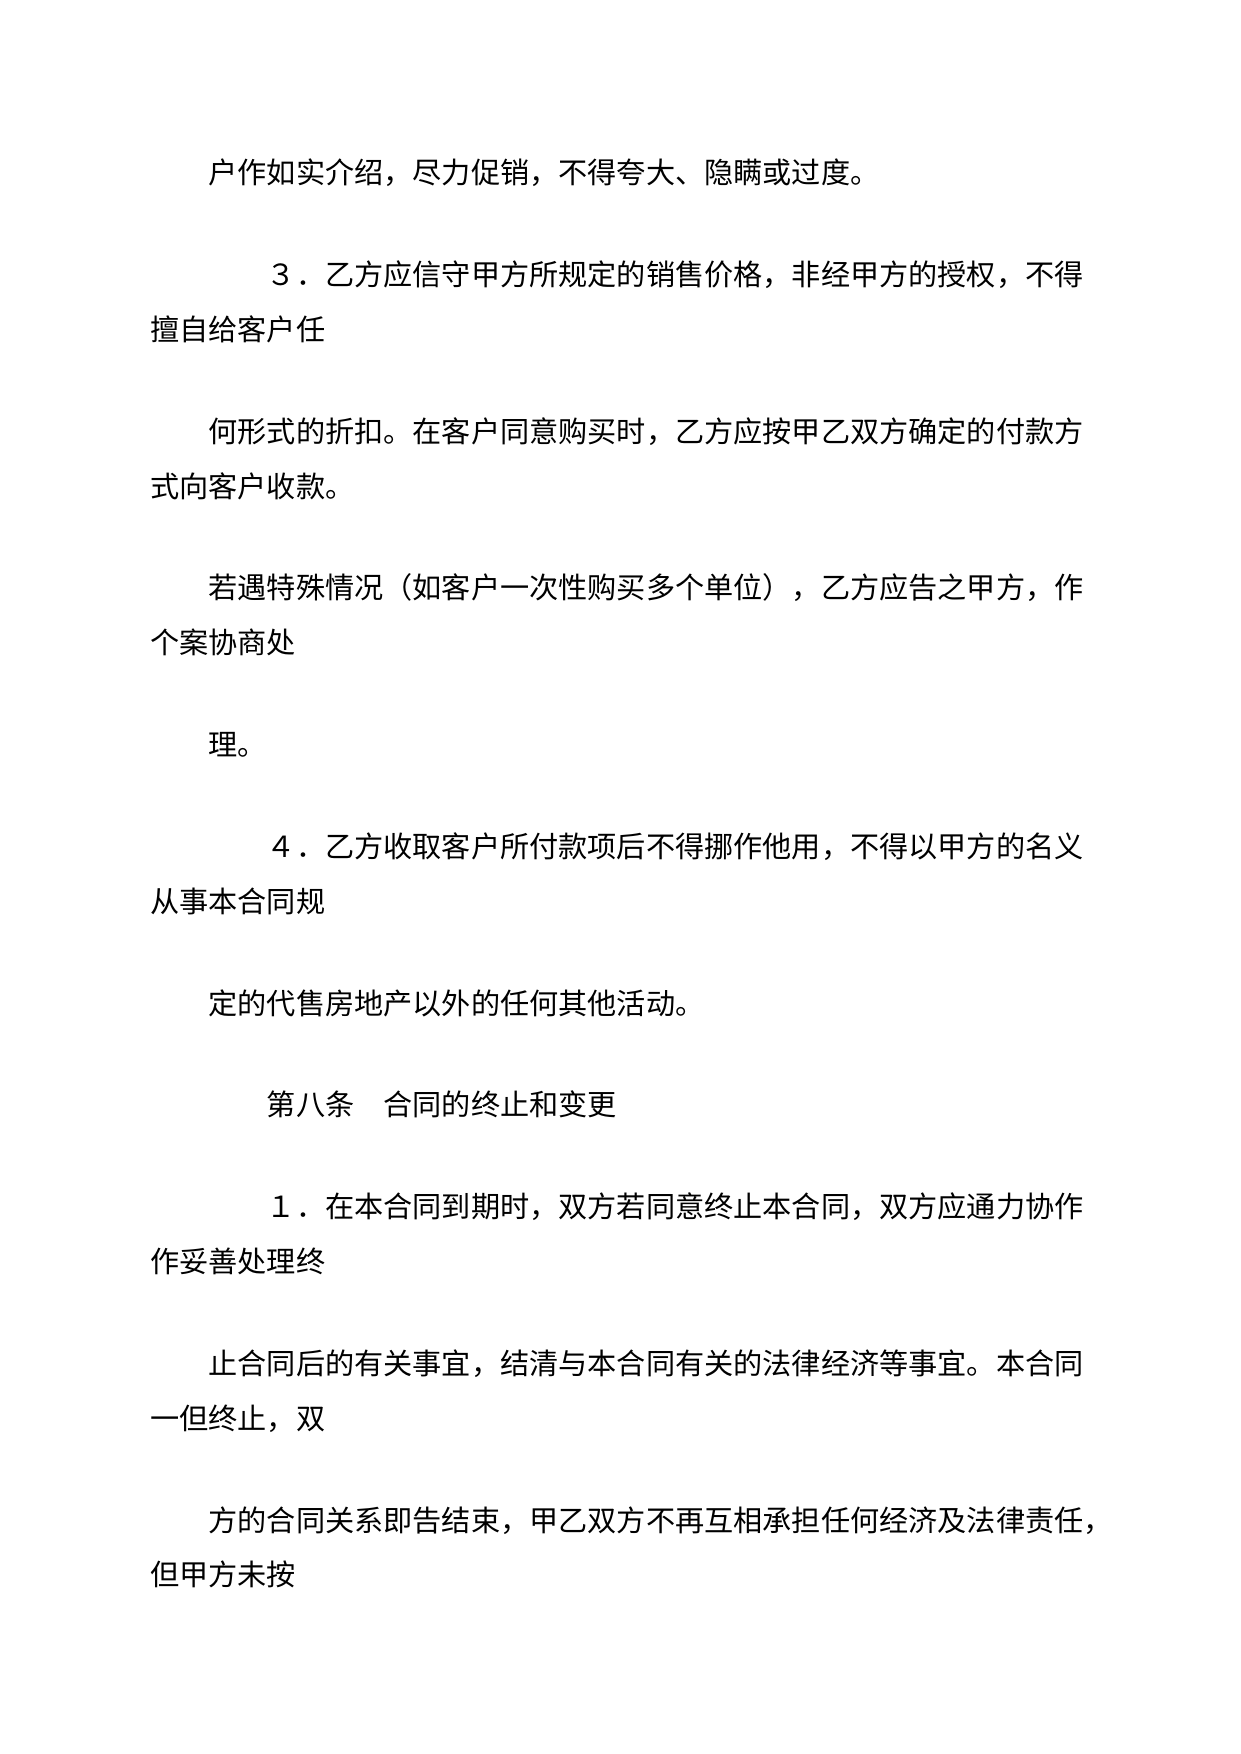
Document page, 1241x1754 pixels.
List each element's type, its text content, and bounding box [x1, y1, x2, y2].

text 若遇特殊情况（如客户一次性购买多个单位），乙方应告之甲方，作个案协商处 [150, 565, 1090, 662]
text 方的合同关系即告结束，甲乙双方不再互相承担任何经济及法律责任，但甲方未按 [150, 1497, 1090, 1594]
text 止合同后的有关事宜，结清与本合同有关的法律经济等事宜。本合同一但终止，双 [150, 1340, 1090, 1438]
text 户作如实介绍，尽力促销，不得夸大、隐瞒或过度。 [150, 150, 1090, 192]
text 何形式的折扣。在客户同意购买时，乙方应按甲乙双方确定的付款方式向客户收款。 [150, 408, 1090, 506]
text ４．乙方收取客户所付款项后不得挪作他用，不得以甲方的名义从事本合同规 [150, 823, 1090, 921]
text ３．乙方应信守甲方所规定的销售价格，非经甲方的授权，不得擅自给客户任 [150, 252, 1090, 349]
text 定的代售房地产以外的任何其他活动。 [150, 980, 1090, 1022]
text １．在本合同到期时，双方若同意终止本合同，双方应通力协作作妥善处理终 [150, 1184, 1090, 1281]
text 理。 [150, 722, 1090, 764]
text 第八条 合同的终止和变更 [150, 1082, 1090, 1124]
